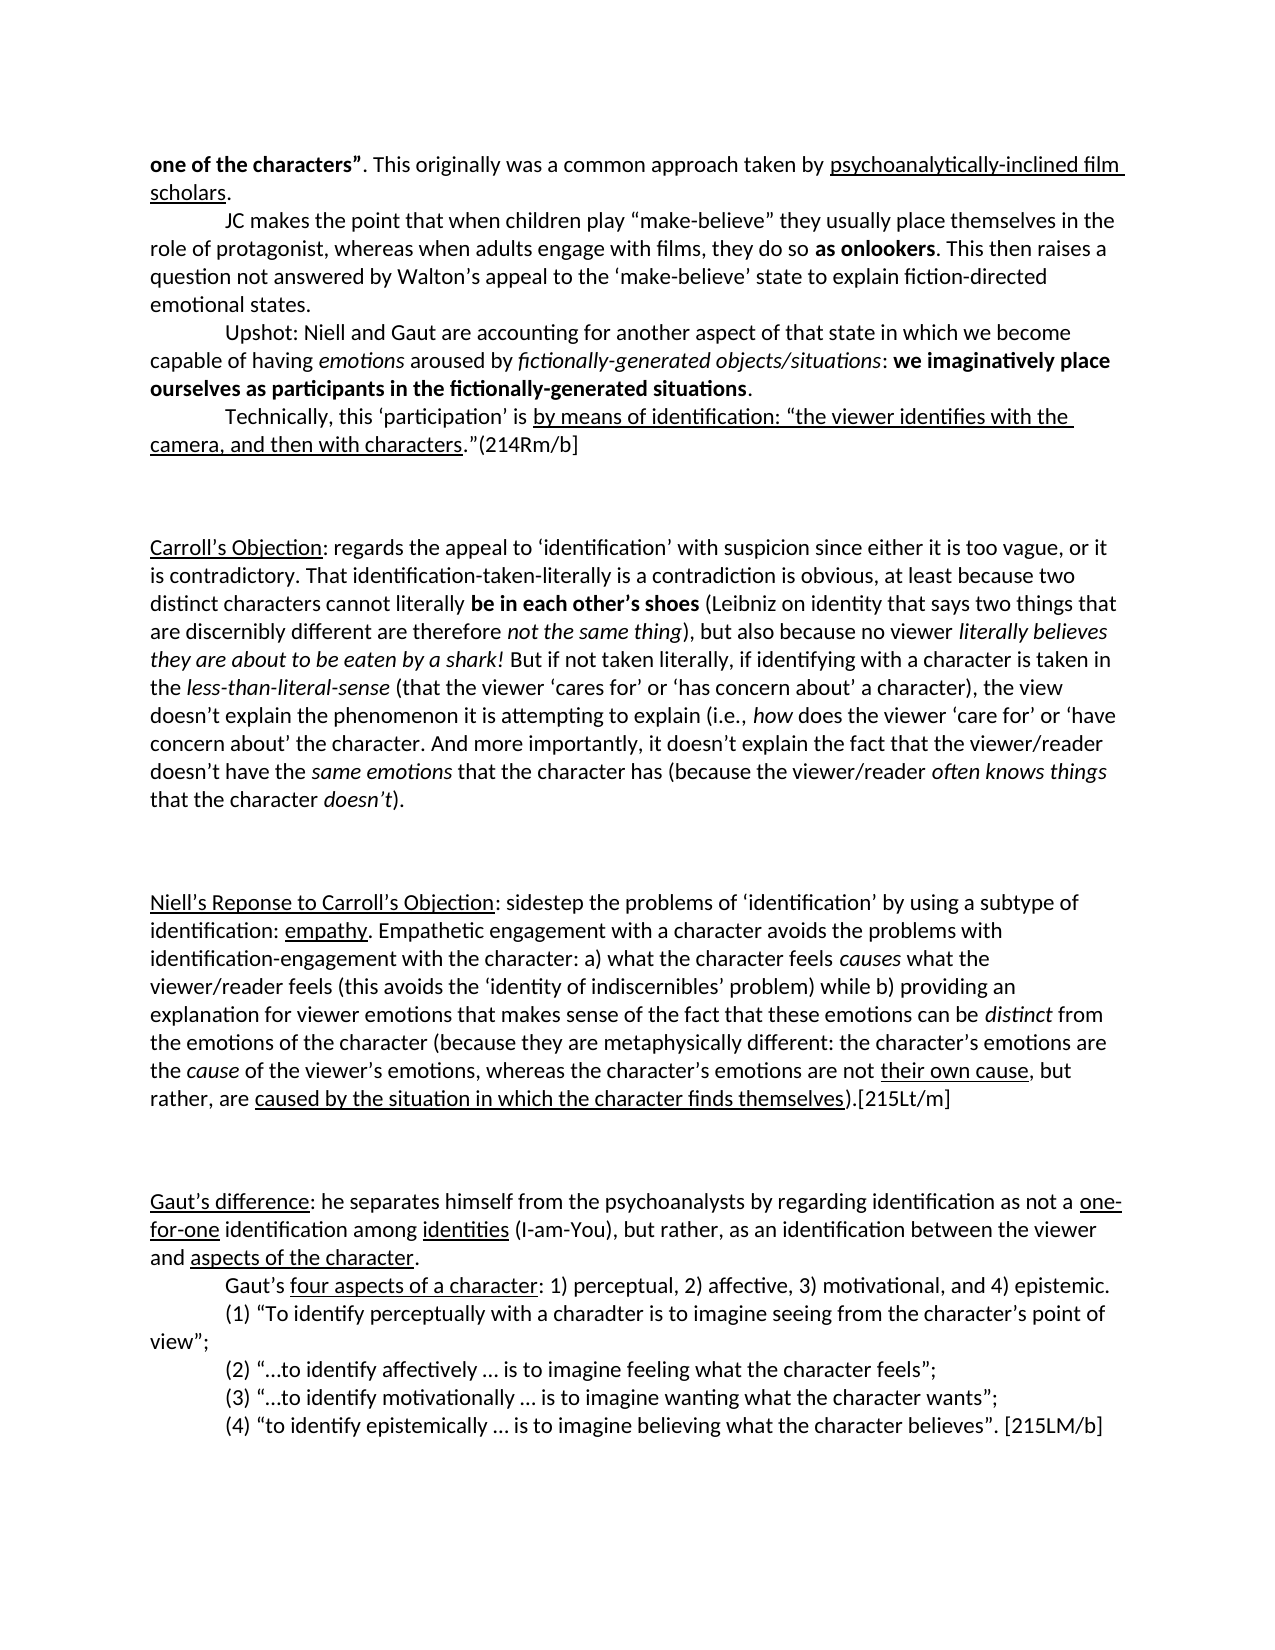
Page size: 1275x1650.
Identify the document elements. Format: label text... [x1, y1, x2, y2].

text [150, 150, 1125, 206]
text (2) “…to identify affectively … is to imagine feeling what the character feels”; [150, 1355, 1125, 1383]
text (4) “to identify epistemically … is to imagine believing what the character believes”. [215LM/b] [150, 1411, 1125, 1439]
text Upshot: Niell and Gaut are accounting for another aspect of that state in which we become capable of having emotions aroused by fictionally-generated objects/situations: we imaginatively place ourselves as participants in the fictionally-generated situations. [150, 318, 1125, 402]
text Gaut’s four aspects of a character: 1) perceptual, 2) affective, 3) motivational, and 4) epistemic. [150, 1271, 1125, 1299]
text Gaut’s difference: he separates himself from the psychoanalysts by regarding identification as not a one-for-one identification among identities (I-am-You), but rather, as an identification between the viewer and aspects of the character. [150, 1187, 1125, 1271]
text JC makes the point that when children play “make-believe” they usually place themselves in the role of protagonist, whereas when adults engage with films, they do so as onlookers. This then raises a question not answered by Walton’s appeal to the ‘make-believe’ state to explain fiction-directed emotional states. [150, 206, 1125, 318]
text Niell’s Reponse to Carroll’s Objection: sidestep the problems of ‘identification’ by using a subtype of identification: empathy. Empathetic engagement with a character avoids the problems with identification-engagement with the character: a) what the character feels causes what the viewer/reader feels (this avoids the ‘identity of indiscernibles’ problem) while b) providing an explanation for viewer emotions that makes sense of the fact that these emotions can be distinct from the emotions of the character (because they are metaphysically different: the character’s emotions are the cause of the viewer’s emotions, whereas the character’s emotions are not their own cause, but rather, are caused by the situation in which the character finds themselves).[215Lt/m] [150, 888, 1125, 1112]
text Technically, this ‘participation’ is by means of identification: “the viewer identifies with the camera, and then with characters.”(214Rm/b] [150, 402, 1125, 458]
text (1) “To identify perceptually with a charadter is to imagine seeing from the character’s point of view”; [150, 1299, 1125, 1355]
text Carroll’s Objection: regards the appeal to ‘identification’ with suspicion since either it is too vague, or it is contradictory. That identification-taken-literally is a contradiction is obvious, at least because two distinct characters cannot literally be in each other’s shoes (Leibniz on identity that says two things that are discernibly different are therefore not the same thing), but also because no viewer literally believes they are about to be eaten by a shark! But if not taken literally, if identifying with a character is taken in the less-than-literal-sense (that the viewer ‘cares for’ or ‘has concern about’ a character), the view doesn’t explain the phenomenon it is attempting to explain (i.e., how does the viewer ‘care for’ or ‘have concern about’ the character. And more importantly, it doesn’t explain the fact that the viewer/reader doesn’t have the same emotions that the character has (because the viewer/reader often knows things that the character doesn’t). [150, 533, 1125, 813]
text (3) “…to identify motivationally … is to imagine wanting what the character wants”; [150, 1383, 1125, 1411]
